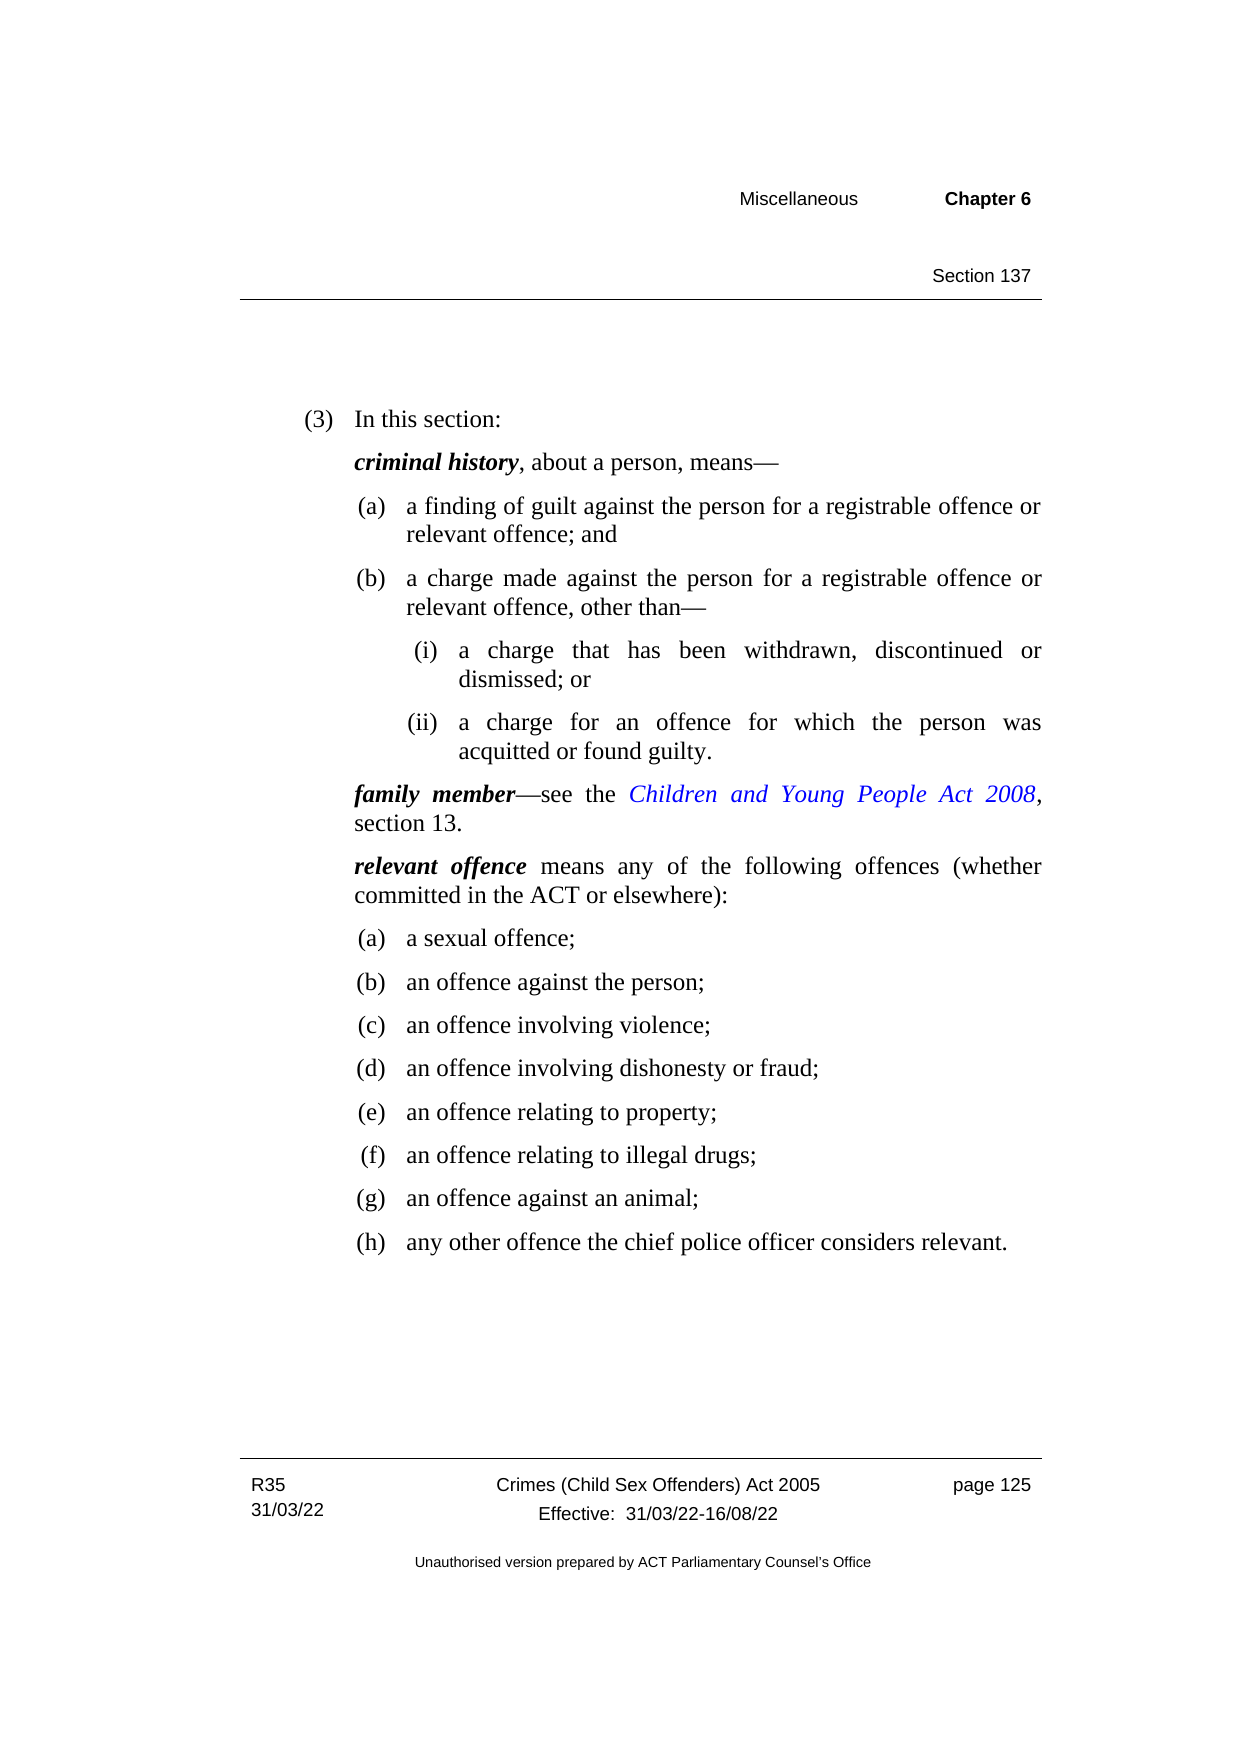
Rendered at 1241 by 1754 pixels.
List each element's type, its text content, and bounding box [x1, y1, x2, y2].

text (h) any other offence the chief police officer considers relevant. [239, 1227, 1042, 1255]
text criminal history, about a person, means— [354, 447, 1042, 476]
text (e) an offence relating to property; [239, 1097, 1042, 1125]
text family member—see the Children and Young People Act 2008, section 13. [354, 779, 1042, 837]
text (ii) a charge for an offence for which the person was acquitted or found guilty. [239, 707, 1042, 764]
text (i) a charge that has been withdrawn, discontinued or dismissed; or [239, 635, 1042, 692]
text (d) an offence involving dishonesty or fraud; [239, 1053, 1042, 1082]
text (a) a finding of guilt against the person for a registrable offence or relevant offence; and [239, 491, 1042, 548]
text (c) an offence involving violence; [239, 1010, 1042, 1039]
text relevant offence means any of the following offences (whether committed in the ACT or elsewhere): [354, 851, 1042, 909]
text (g) an offence against an animal; [239, 1183, 1042, 1212]
text (f) an offence relating to illegal drugs; [239, 1140, 1042, 1169]
text (b) a charge made against the person for a registrable offence or relevant offence, other than— [239, 563, 1042, 620]
text (b) an offence against the person; [239, 967, 1042, 995]
text (a) a sexual offence; [239, 923, 1042, 952]
text (3) In this section: [239, 404, 1042, 433]
